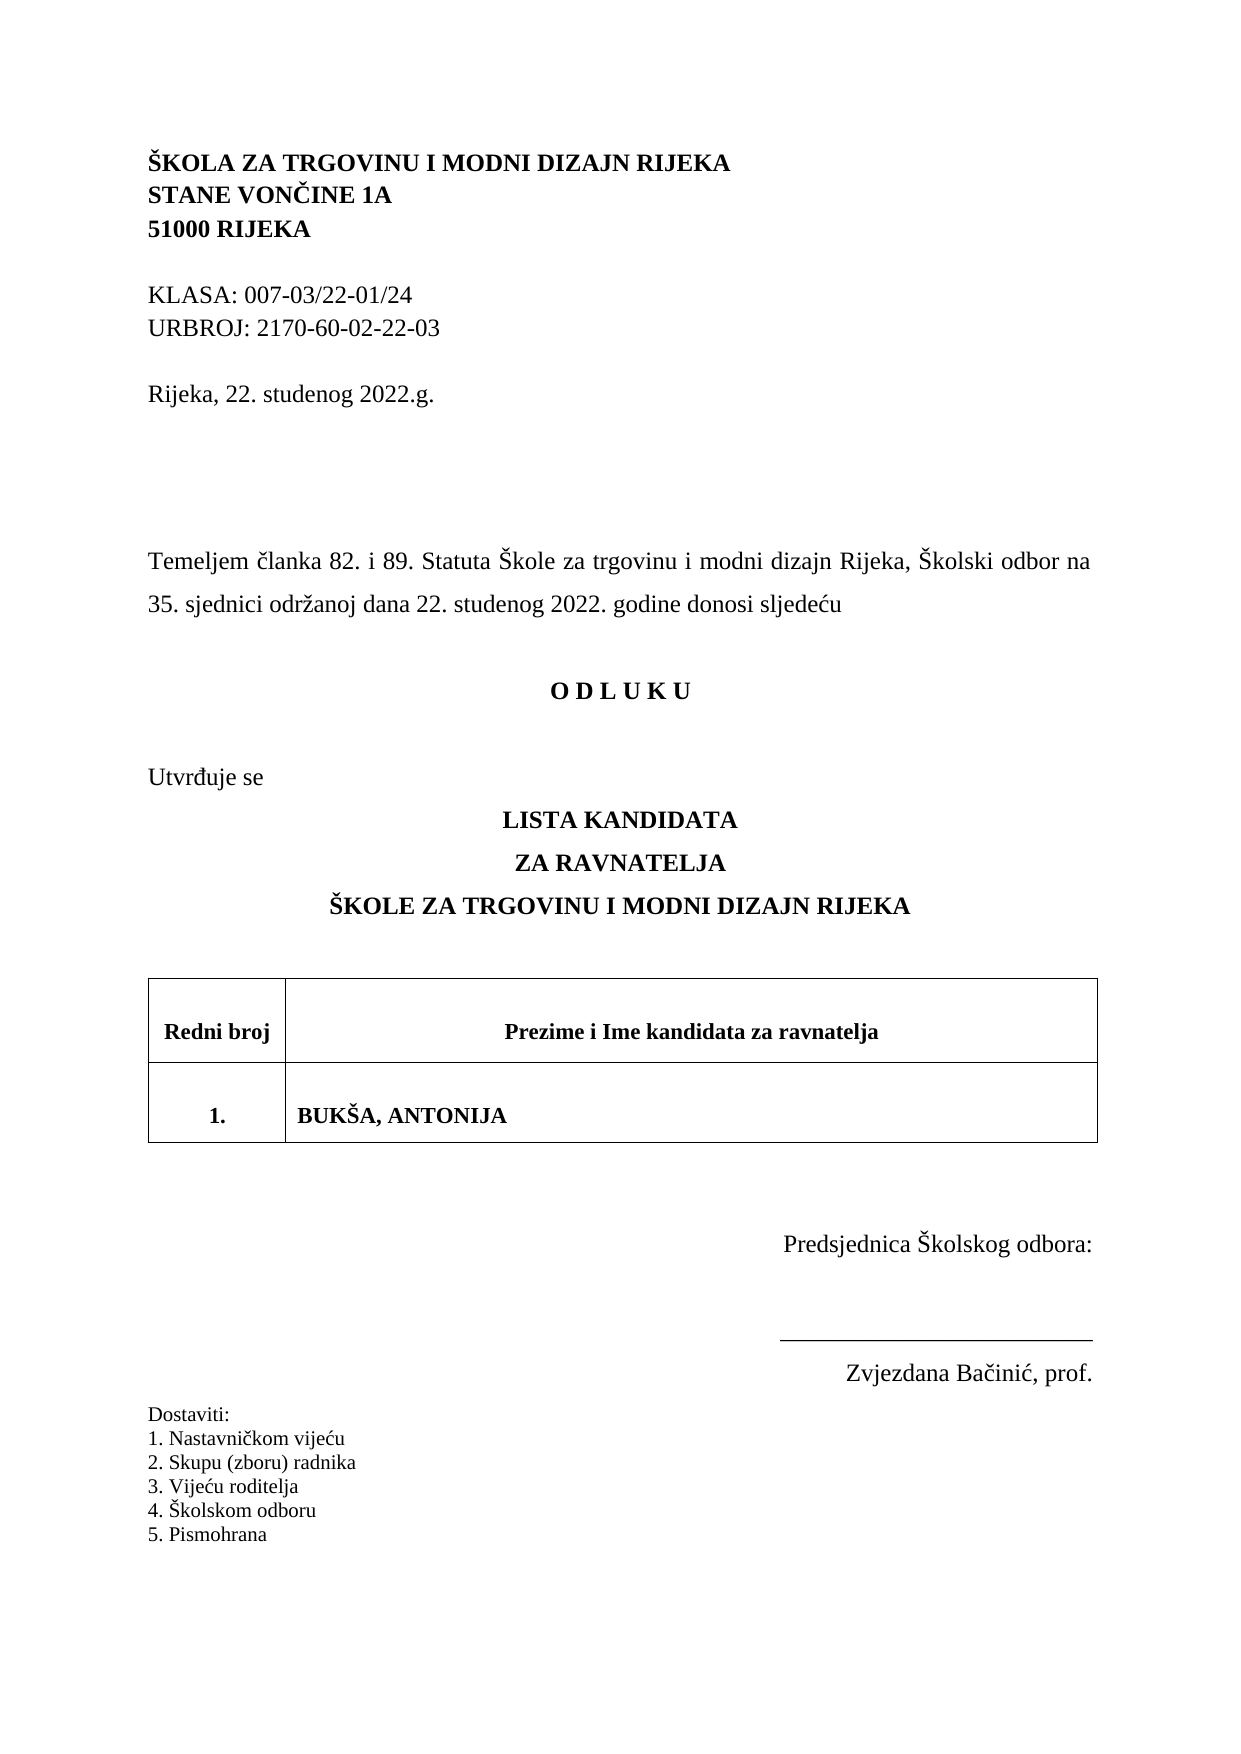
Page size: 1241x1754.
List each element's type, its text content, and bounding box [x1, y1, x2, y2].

text Predsjednica Školskog odbora: [148, 1229, 1093, 1258]
text Rijeka, 22. studenog 2022.g. [148, 379, 1093, 407]
table_header Redni broj [149, 979, 285, 1062]
text Zvjezdana Bačinić, prof. [148, 1358, 1093, 1387]
text ŠKOLA ZA TRGOVINU I MODNI DIZAJN RIJEKA [148, 148, 1093, 176]
text _________________________ [148, 1315, 1093, 1344]
text ŠKOLE ZA TRGOVINU I MODNI DIZAJN RIJEKA [148, 891, 1093, 920]
text 1. Nastavničkom vijeću [148, 1426, 1093, 1449]
text 2. Skupu (zboru) radnika [148, 1449, 1093, 1474]
text URBROJ: 2170-60-02-22-03 [148, 313, 1093, 341]
text Utvrđuje se [148, 762, 1093, 791]
text ZA RAVNATELJA [148, 848, 1093, 877]
text STANE VONČINE 1A [148, 181, 1093, 209]
text Temeljem članka 82. i 89. Statuta Škole za trgovinu i modni dizajn Rijeka, Školski odbor na 35. sjednici održanoj dana 22. studenog 2022. godine donosi sljedeću [148, 546, 1093, 618]
text 3. Vijeću roditelja [148, 1474, 1093, 1498]
text KLASA: 007-03/22-01/24 [148, 280, 1093, 308]
text 5. Pismohrana [148, 1522, 1093, 1546]
text LISTA KANDIDATA [148, 805, 1093, 834]
table_header Prezime i Ime kandidata za ravnatelja [286, 979, 1097, 1062]
text 4. Školskom odboru [148, 1498, 1093, 1522]
table_cell BUKŠA, ANTONIJA [286, 1063, 1097, 1142]
text 51000 RIJEKA [148, 214, 1093, 242]
table_cell 1. [149, 1063, 285, 1142]
text O D L U K U [148, 676, 1093, 704]
text Dostaviti: [148, 1401, 1093, 1426]
